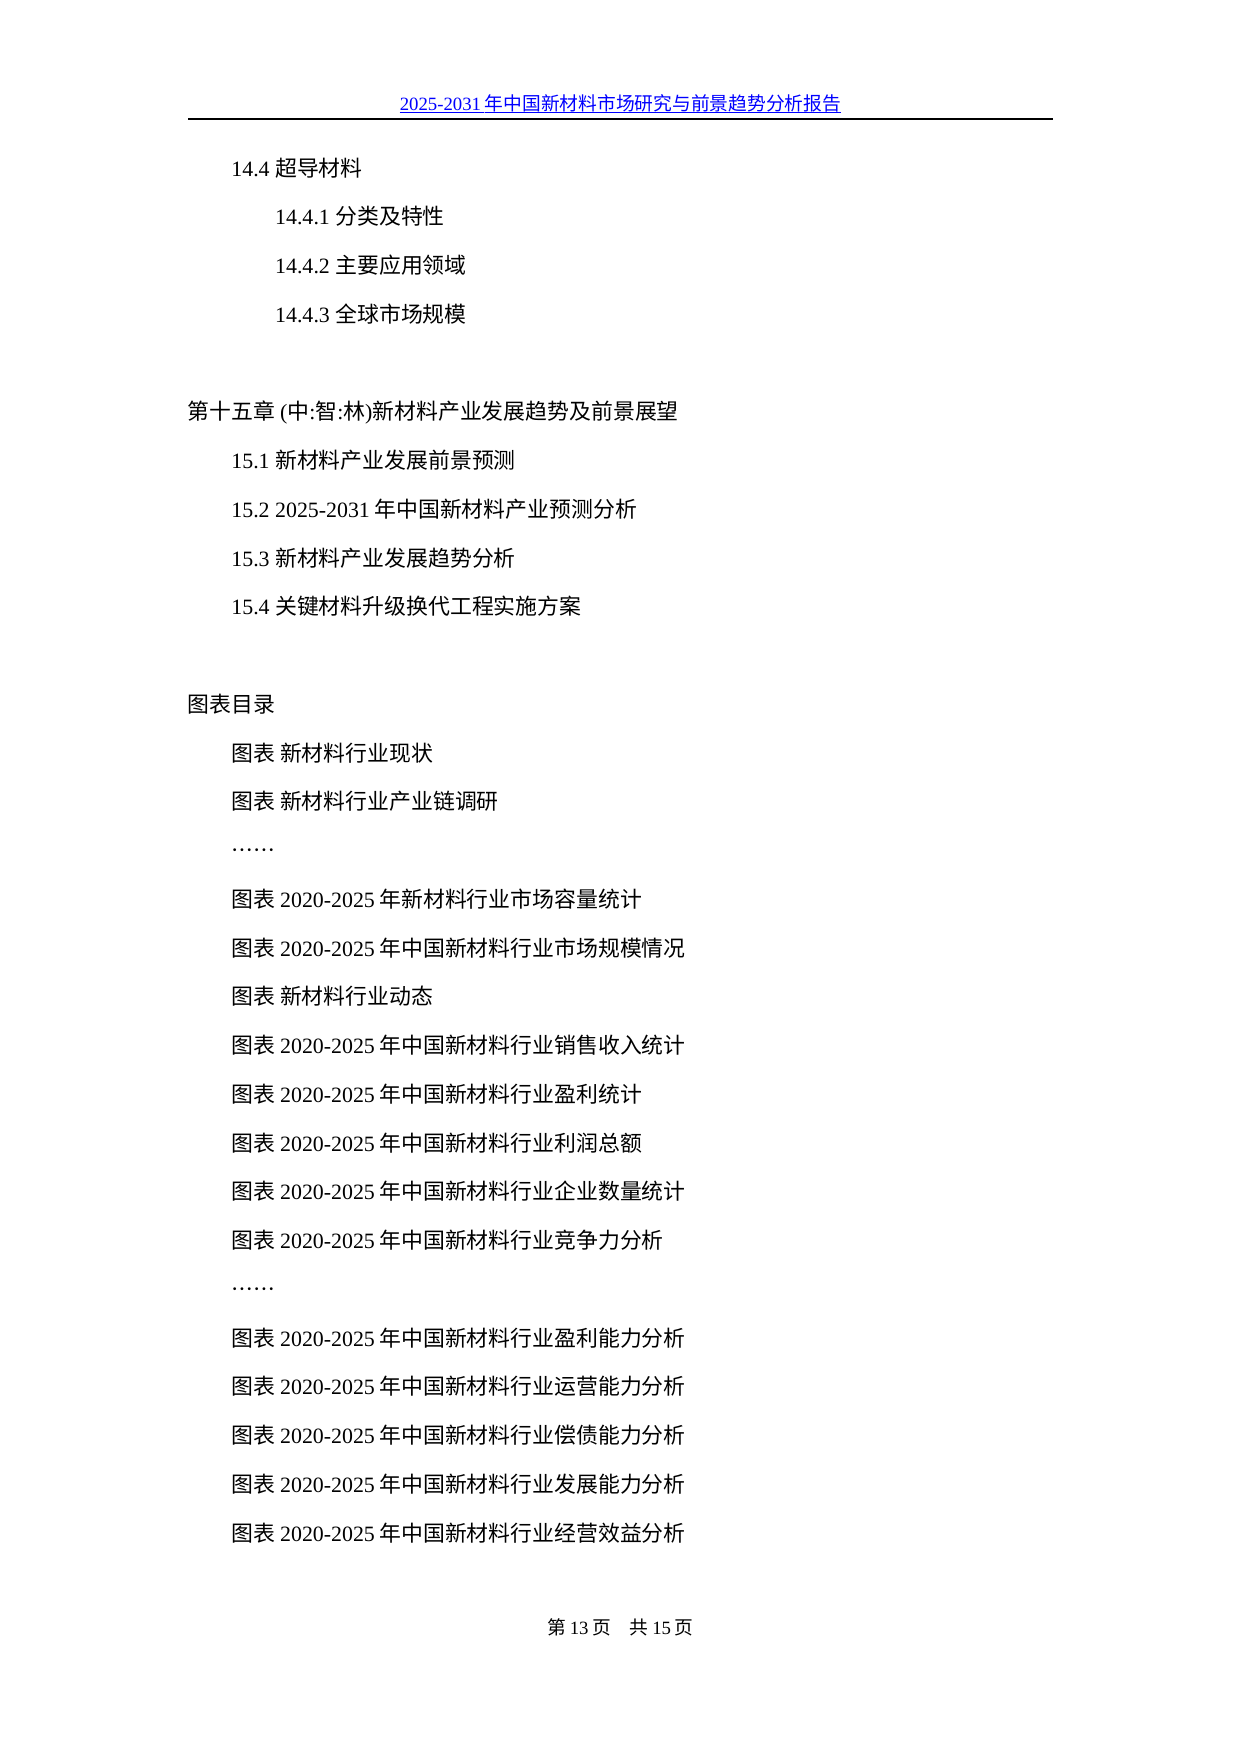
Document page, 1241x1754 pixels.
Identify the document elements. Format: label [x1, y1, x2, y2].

text [187, 150, 1053, 1548]
